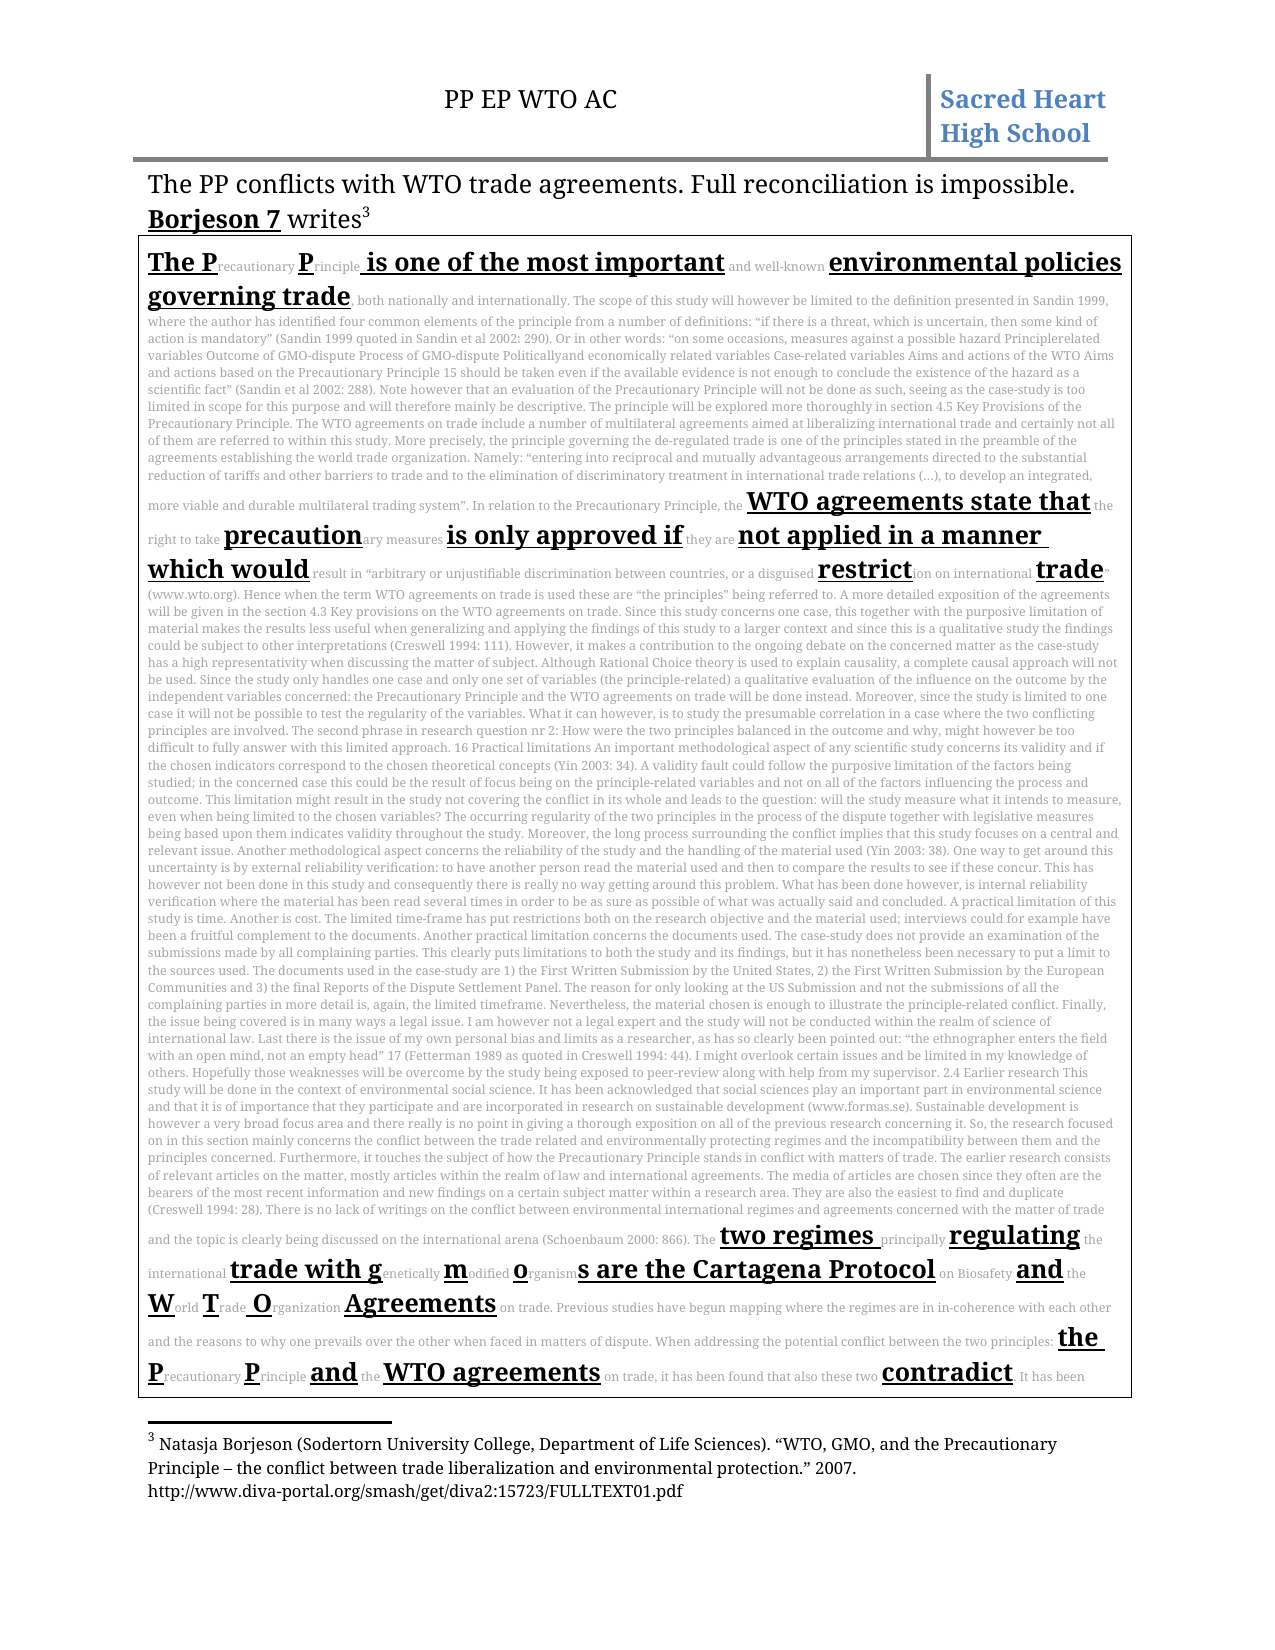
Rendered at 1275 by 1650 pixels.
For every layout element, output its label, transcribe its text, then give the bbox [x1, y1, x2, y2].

text The PP conflicts with WTO trade agreements. Full reconciliation is impossible. [148, 167, 1122, 201]
text Borjeson 7 writes [148, 201, 1122, 235]
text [139, 236, 1131, 1397]
